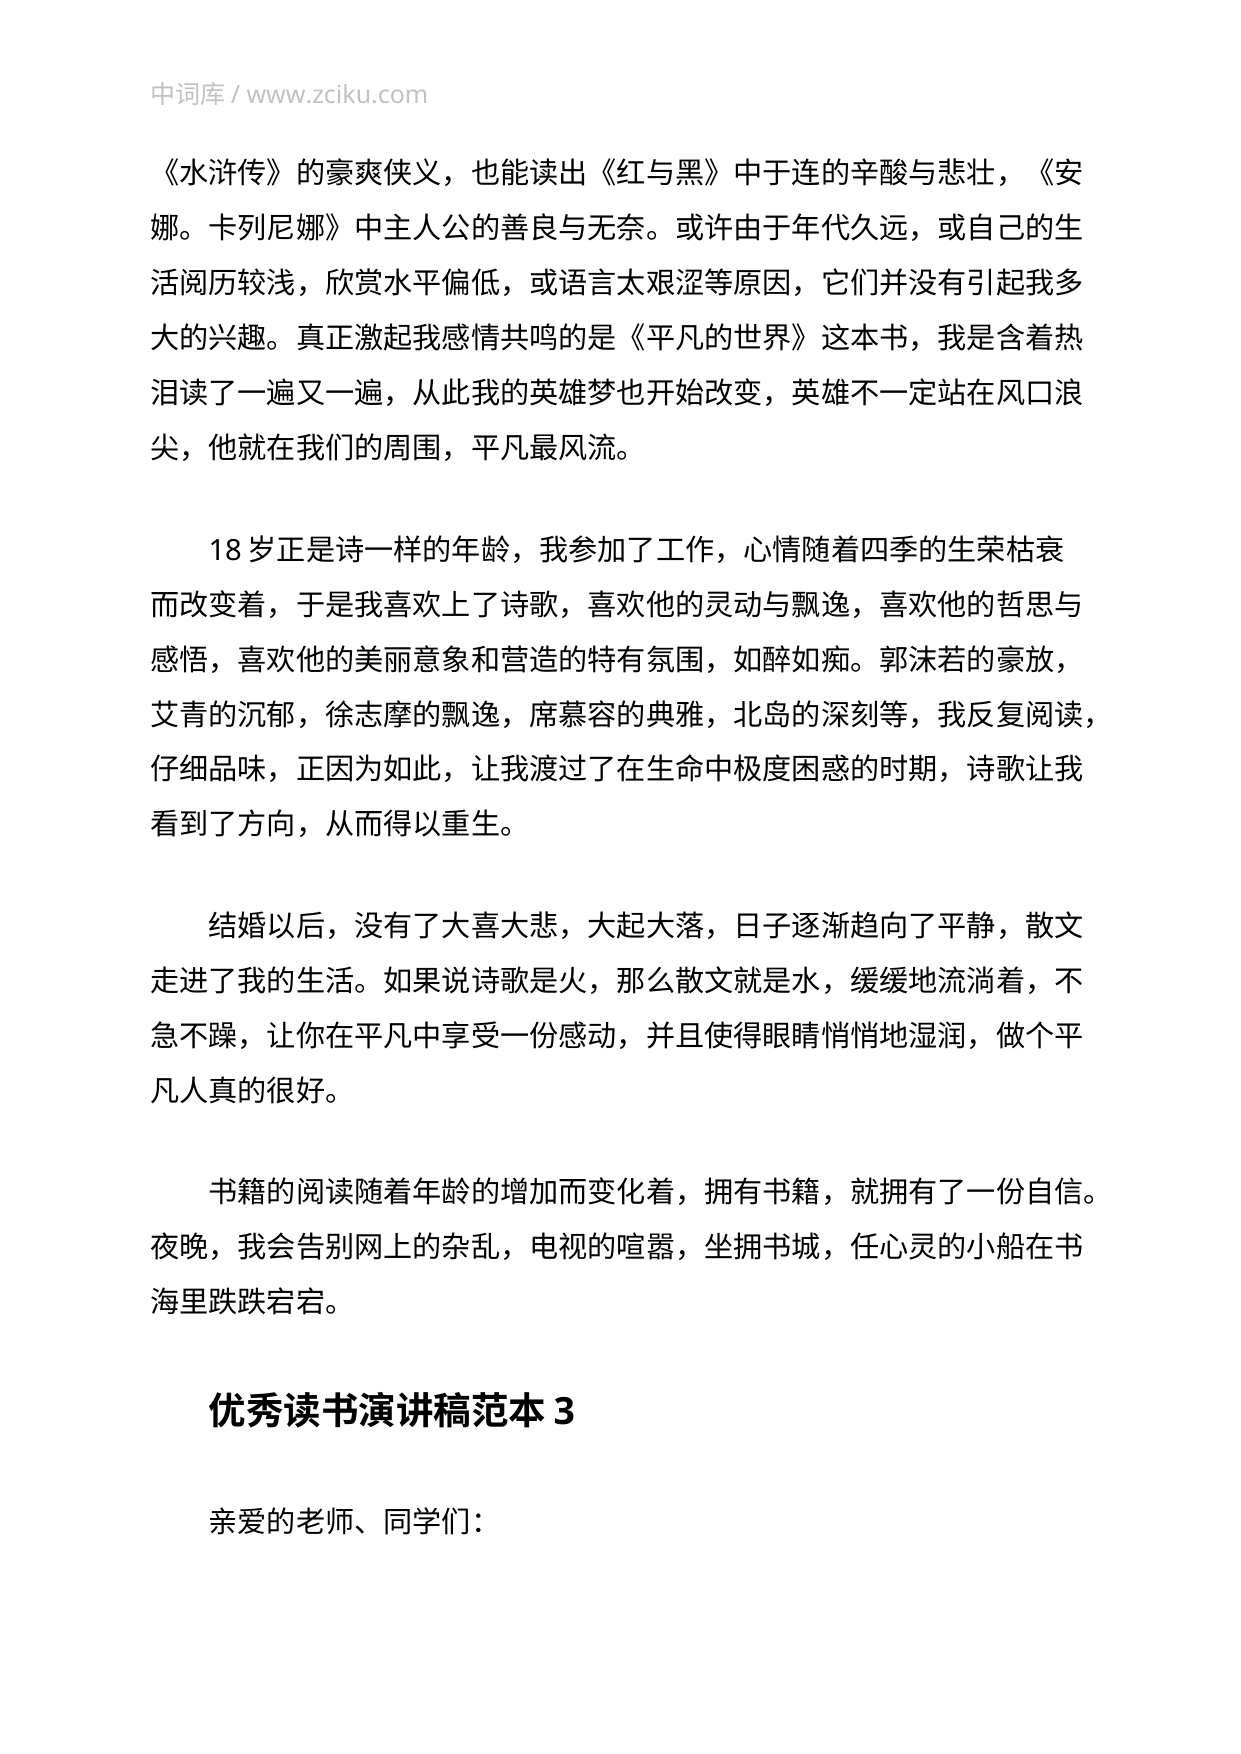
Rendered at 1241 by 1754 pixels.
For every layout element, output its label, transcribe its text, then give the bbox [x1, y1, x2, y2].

text 优秀读书演讲稿范本3 [150, 1381, 1090, 1435]
text 亲爱的老师、同学们： [150, 1498, 1090, 1541]
text 书籍的阅读随着年龄的增加而变化着，拥有书籍，就拥有了一份自信。夜晚，我会告别网上的杂乱，电视的喧嚣，坐拥书城，任心灵的小船在书海里跌跌宕宕。 [150, 1169, 1090, 1321]
text 结婚以后，没有了大喜大悲，大起大落，日子逐渐趋向了平静，散文走进了我的生活。如果说诗歌是火，那么散文就是水，缓缓地流淌着，不急不躁，让你在平凡中享受一份感动，并且使得眼睛悄悄地湿润，做个平凡人真的很好。 [150, 903, 1090, 1109]
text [150, 150, 1090, 467]
text 18岁正是诗一样的年龄，我参加了工作，心情随着四季的生荣枯衰而改变着，于是我喜欢上了诗歌，喜欢他的灵动与飘逸，喜欢他的哲思与感悟，喜欢他的美丽意象和营造的特有氛围，如醉如痴。郭沫若的豪放，艾青的沉郁，徐志摩的飘逸，席慕容的典雅，北岛的深刻等，我反复阅读，仔细品味，正因为如此，让我渡过了在生命中极度困惑的时期，诗歌让我看到了方向，从而得以重生。 [150, 526, 1090, 843]
